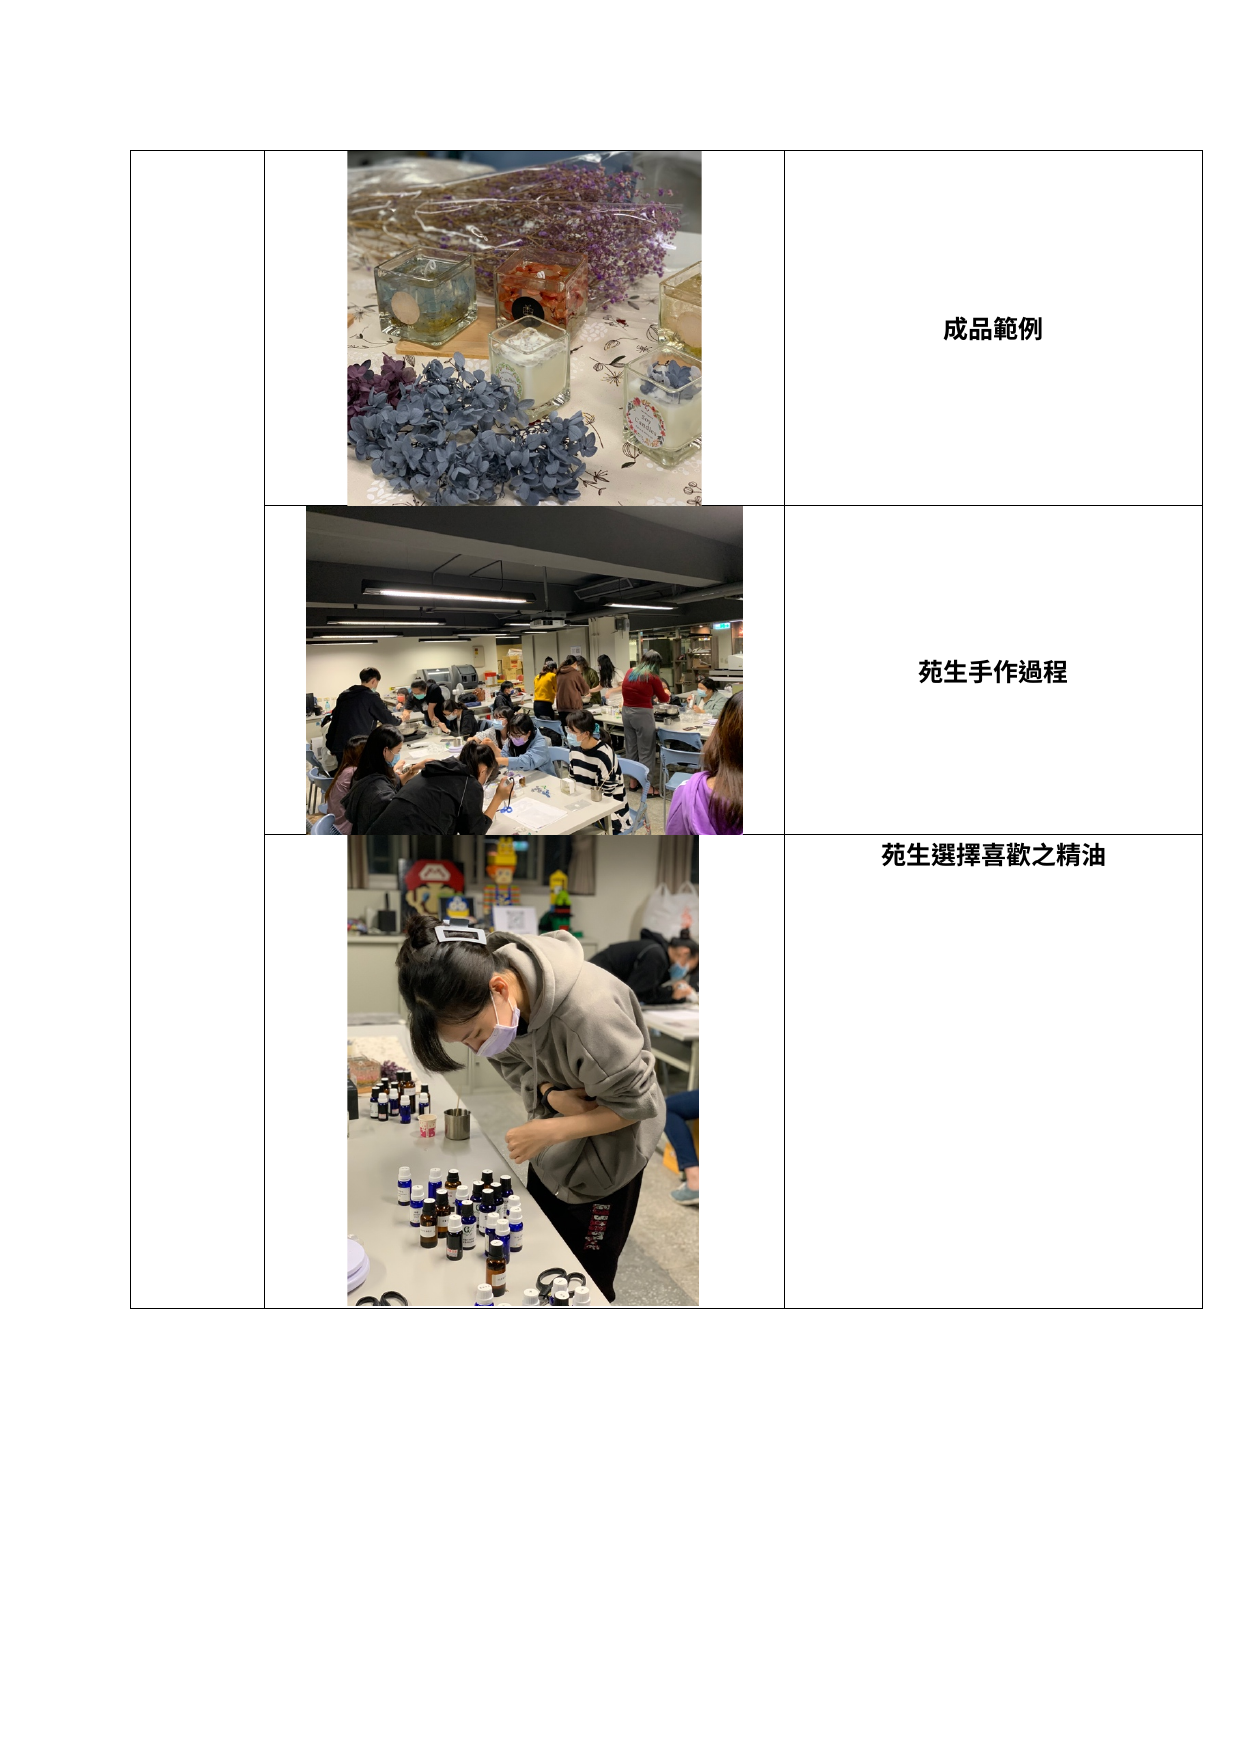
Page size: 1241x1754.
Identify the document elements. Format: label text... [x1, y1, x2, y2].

table_cell 成品範例 [785, 151, 1202, 505]
table_cell 苑生選擇喜歡之精油 [785, 835, 1202, 1308]
picture [306, 151, 743, 1306]
table_cell [265, 151, 347, 505]
table_cell [265, 506, 306, 834]
table_cell [265, 835, 784, 1308]
table_cell [743, 506, 784, 834]
table_cell [702, 151, 784, 505]
table_cell [131, 151, 264, 1308]
table_cell 苑生手作過程 [785, 506, 1202, 834]
